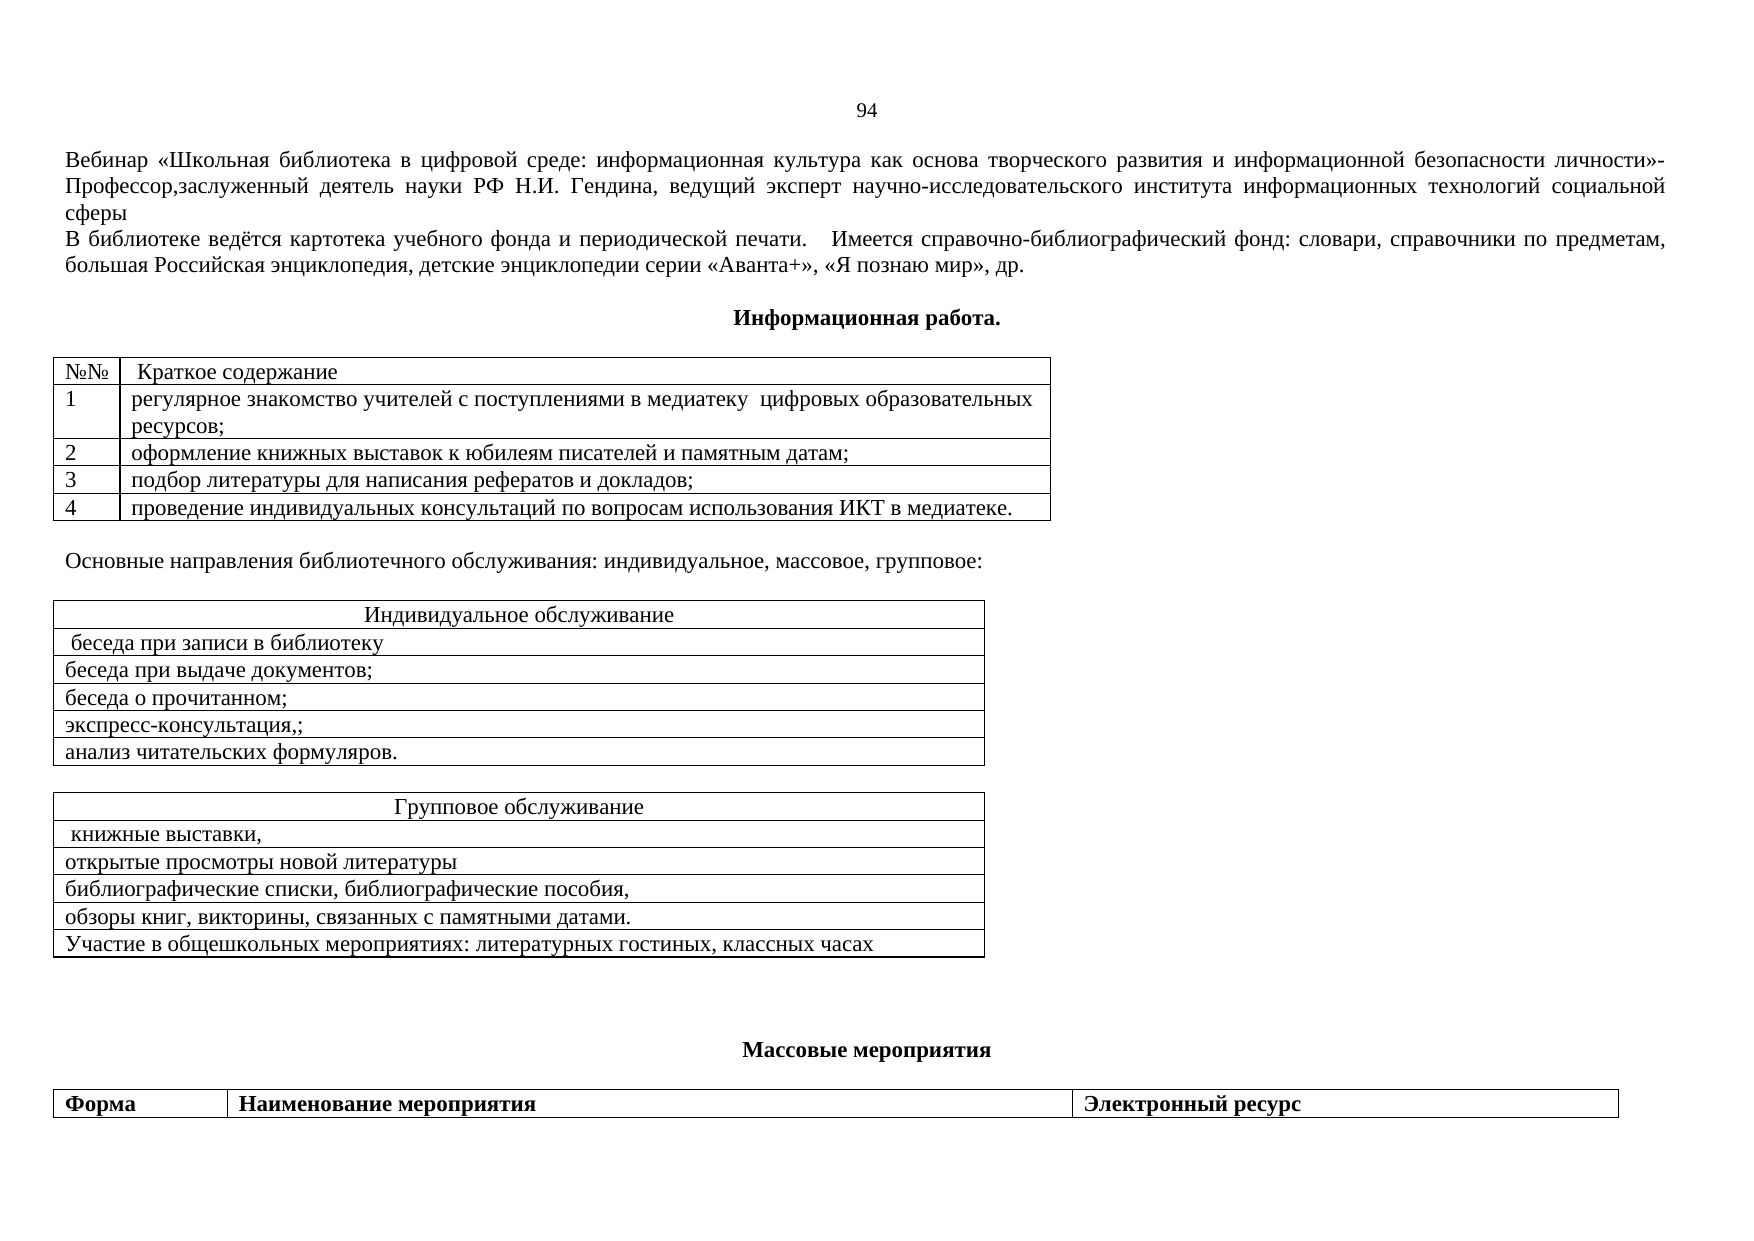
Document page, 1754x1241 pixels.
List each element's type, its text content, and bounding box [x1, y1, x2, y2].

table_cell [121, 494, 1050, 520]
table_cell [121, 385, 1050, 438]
text Информационная работа. [65, 304, 1668, 331]
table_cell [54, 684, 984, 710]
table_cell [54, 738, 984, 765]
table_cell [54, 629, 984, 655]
text Вебинар «Школьная библиотека в цифровой среде: информационная культура как основа творческого развития и информационной безопасности личности»- Профессор,заслуженный деятель науки РФ Н.И. Гендина, ведущий эксперт научно-исследовательского института информационных технологий социальной сферы [65, 146, 1668, 225]
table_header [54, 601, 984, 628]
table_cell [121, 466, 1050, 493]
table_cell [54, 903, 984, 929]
text Массовые мероприятия [65, 1037, 1668, 1063]
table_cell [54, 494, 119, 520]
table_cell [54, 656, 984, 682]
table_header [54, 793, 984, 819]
text В библиотеке ведётся картотека учебного фонда и периодической печати. Имеется справочно-библиографический фонд: словари, справочники по предметам, большая Российская энциклопедия, детские энциклопедии серии «Аванта+», «Я познаю мир», др. [65, 225, 1668, 278]
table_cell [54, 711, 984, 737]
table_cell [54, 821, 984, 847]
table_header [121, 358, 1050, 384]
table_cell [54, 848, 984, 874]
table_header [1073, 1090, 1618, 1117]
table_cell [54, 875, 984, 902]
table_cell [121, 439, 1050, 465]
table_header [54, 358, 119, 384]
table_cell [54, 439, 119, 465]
text Основные направления библиотечного обслуживания: индивидуальное, массовое, групповое: [65, 548, 1668, 574]
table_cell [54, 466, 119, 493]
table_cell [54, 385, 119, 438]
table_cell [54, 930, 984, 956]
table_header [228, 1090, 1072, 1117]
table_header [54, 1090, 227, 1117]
